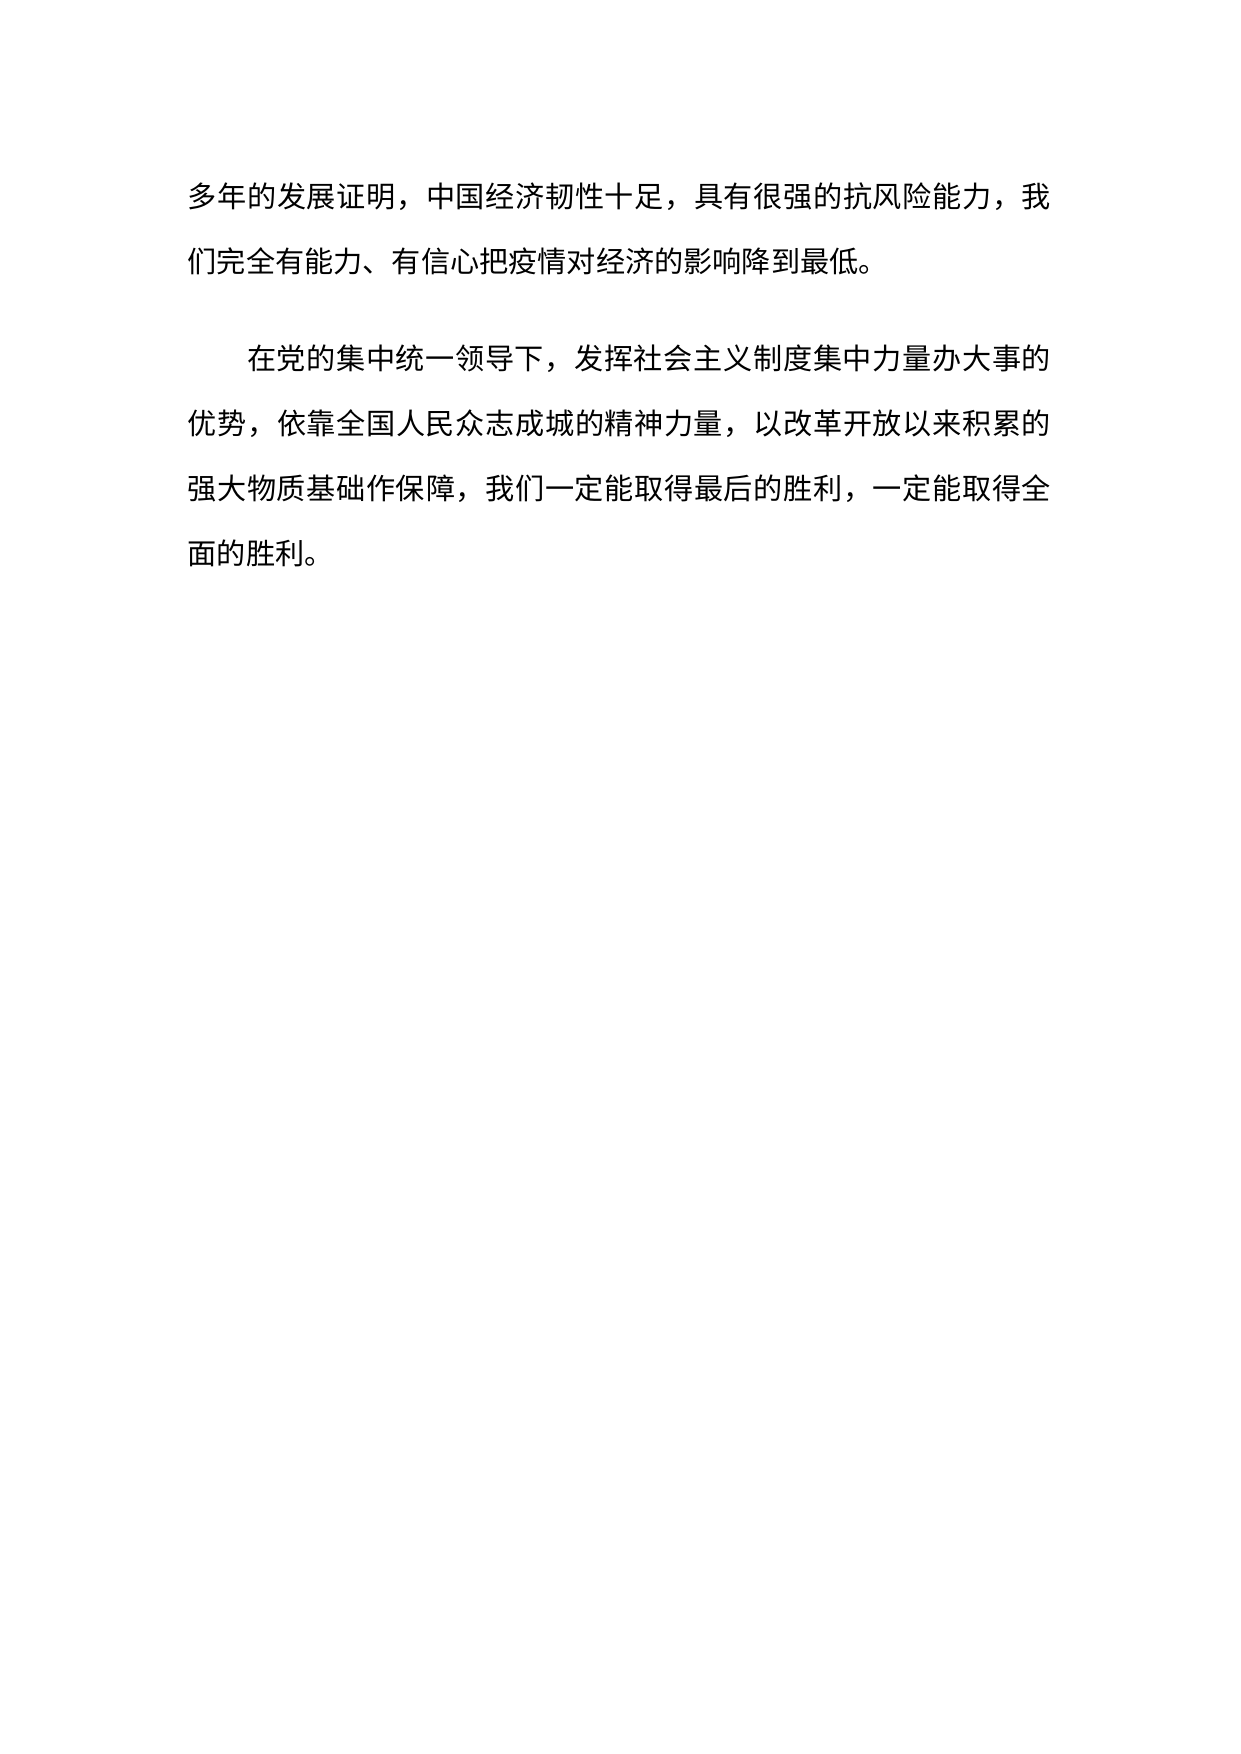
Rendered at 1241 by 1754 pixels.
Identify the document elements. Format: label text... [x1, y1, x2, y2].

text 在党的集中统一领导下，发挥社会主义制度集中力量办大事的优势，依靠全国人民众志成城的精神力量，以改革开放以来积累的强大物质基础作保障，我们一定能取得最后的胜利，一定能取得全面的胜利。 [187, 324, 1053, 584]
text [187, 162, 1053, 292]
